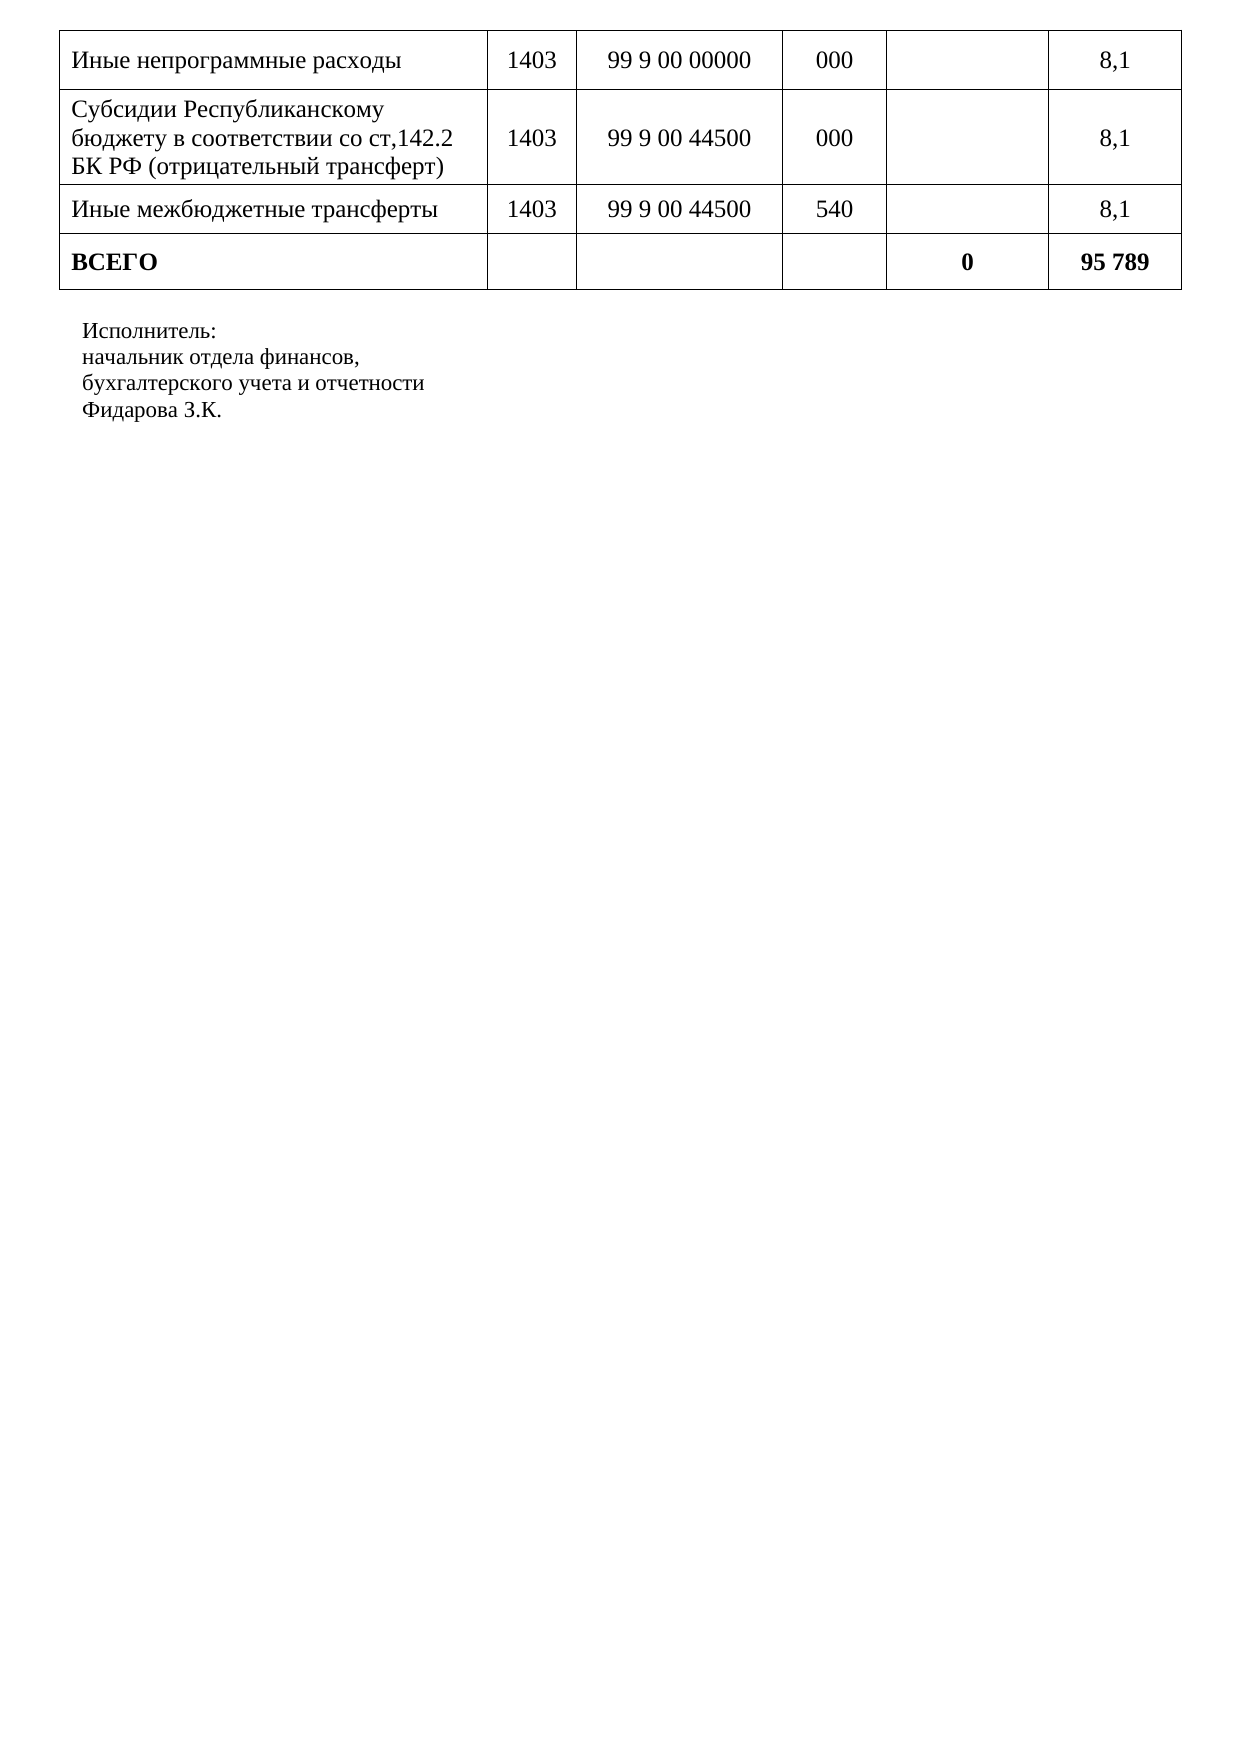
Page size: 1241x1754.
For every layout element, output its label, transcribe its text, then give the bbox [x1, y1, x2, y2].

text начальник отдела финансов, [59, 343, 1152, 369]
table_cell 1403 [488, 31, 576, 89]
text бухгалтерского учета и отчетности [59, 369, 1152, 396]
table_cell [887, 31, 1048, 89]
table_cell 0 [887, 234, 1048, 289]
table_cell 000 [783, 31, 886, 89]
table_cell [488, 234, 576, 289]
table_cell 8,1 [1049, 31, 1181, 89]
table_cell Иные межбюджетные трансферты [60, 185, 487, 233]
table_cell Иные непрограммные расходы [60, 31, 487, 89]
table_cell 99 9 00 00000 [577, 31, 782, 89]
table_cell 99 9 00 44500 [577, 90, 782, 184]
text Фидарова З.К. [59, 396, 1152, 422]
table_cell ВСЕГО [60, 234, 487, 289]
table_cell 1403 [488, 185, 576, 233]
table_cell 95 789 [1049, 234, 1181, 289]
table_cell 99 9 00 44500 [577, 185, 782, 233]
text Исполнитель: [59, 317, 1152, 343]
table_cell 8,1 [1049, 185, 1181, 233]
table_cell [783, 234, 886, 289]
table_cell 1403 [488, 90, 576, 184]
table_cell 000 [783, 90, 886, 184]
table_cell [577, 234, 782, 289]
table_cell [887, 90, 1048, 184]
table_cell Субсидии Республиканскому бюджету в соответствии со ст,142.2 БК РФ (отрицательный трансферт) [60, 90, 487, 184]
table_cell [887, 185, 1048, 233]
table_cell 8,1 [1049, 90, 1181, 184]
table_cell 540 [783, 185, 886, 233]
